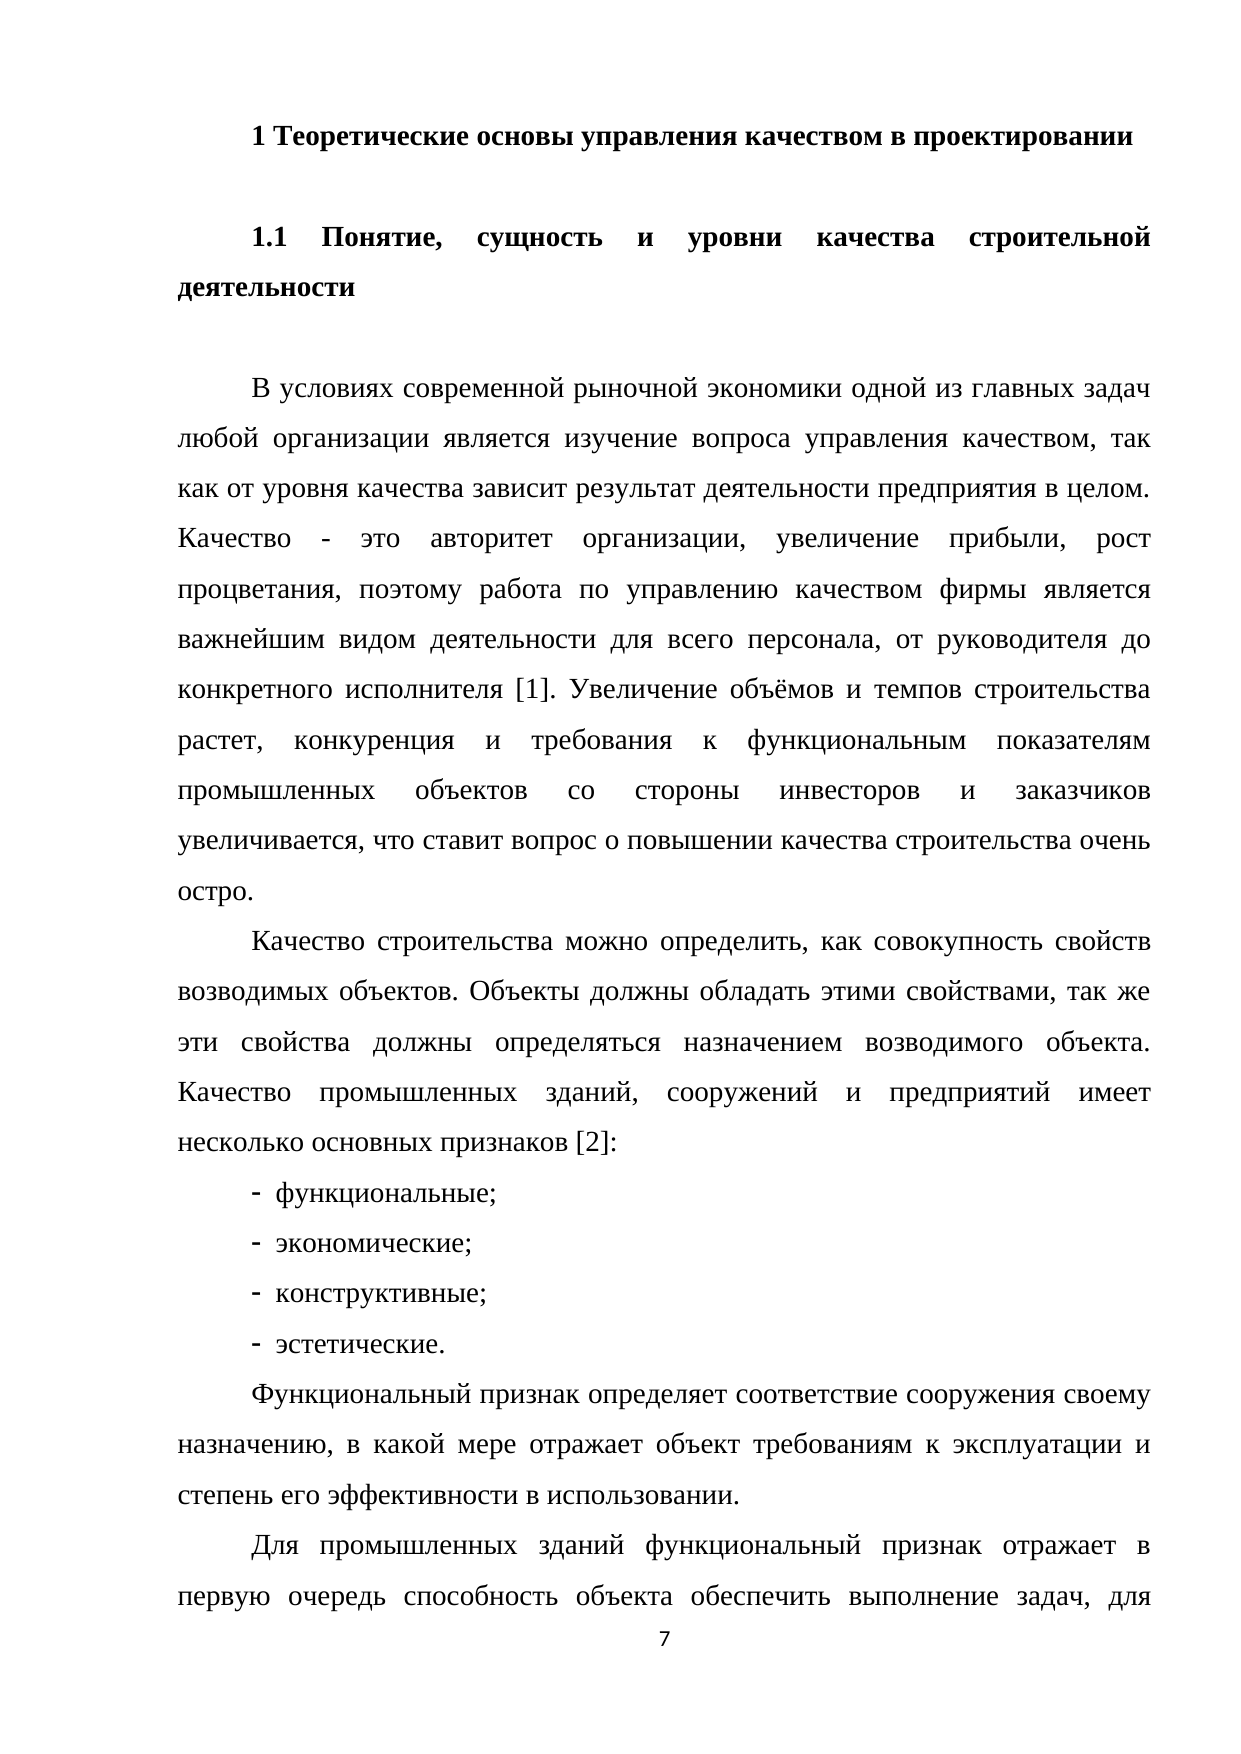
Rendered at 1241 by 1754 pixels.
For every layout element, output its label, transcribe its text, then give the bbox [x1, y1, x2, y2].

text 1.1 Понятие, сущность и уровни качества строительной деятельности [177, 219, 1152, 303]
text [177, 1527, 1152, 1611]
list функциональные; [251, 1175, 1152, 1208]
list конструктивные; [251, 1276, 1152, 1309]
text Качество строительства можно определить, как совокупность свойств возводимых объектов. Объекты должны обладать этими свойствами, так же эти свойства должны определяться назначением возводимого объекта. Качество промышленных зданий, сооружений и предприятий имеет несколько основных признаков [2]: [177, 923, 1152, 1158]
text В условиях современной рыночной экономики одной из главных задач любой организации является изучение вопроса управления качеством, так как от уровня качества зависит результат деятельности предприятия в целом. Качество - это авторитет организации, увеличение прибыли, рост процветания, поэтому работа по управлению качеством фирмы является важнейшим видом деятельности для всего персонала, от руководителя до конкретного исполнителя [1]. Увеличение объёмов и темпов строительства растет, конкуренция и требования к функциональным показателям промышленных объектов со стороны инвесторов и заказчиков увеличивается, что ставит вопрос о повышении качества строительства очень остро. [177, 370, 1152, 906]
text 1 Теоретические основы управления качеством в проектировании [177, 118, 1152, 152]
text Функциональный признак определяет соответствие сооружения своему назначению, в какой мере отражает объект требованиям к эксплуатации и степень его эффективности в использовании. [177, 1376, 1152, 1511]
list эстетические. [251, 1326, 1152, 1359]
list экономические; [251, 1225, 1152, 1259]
